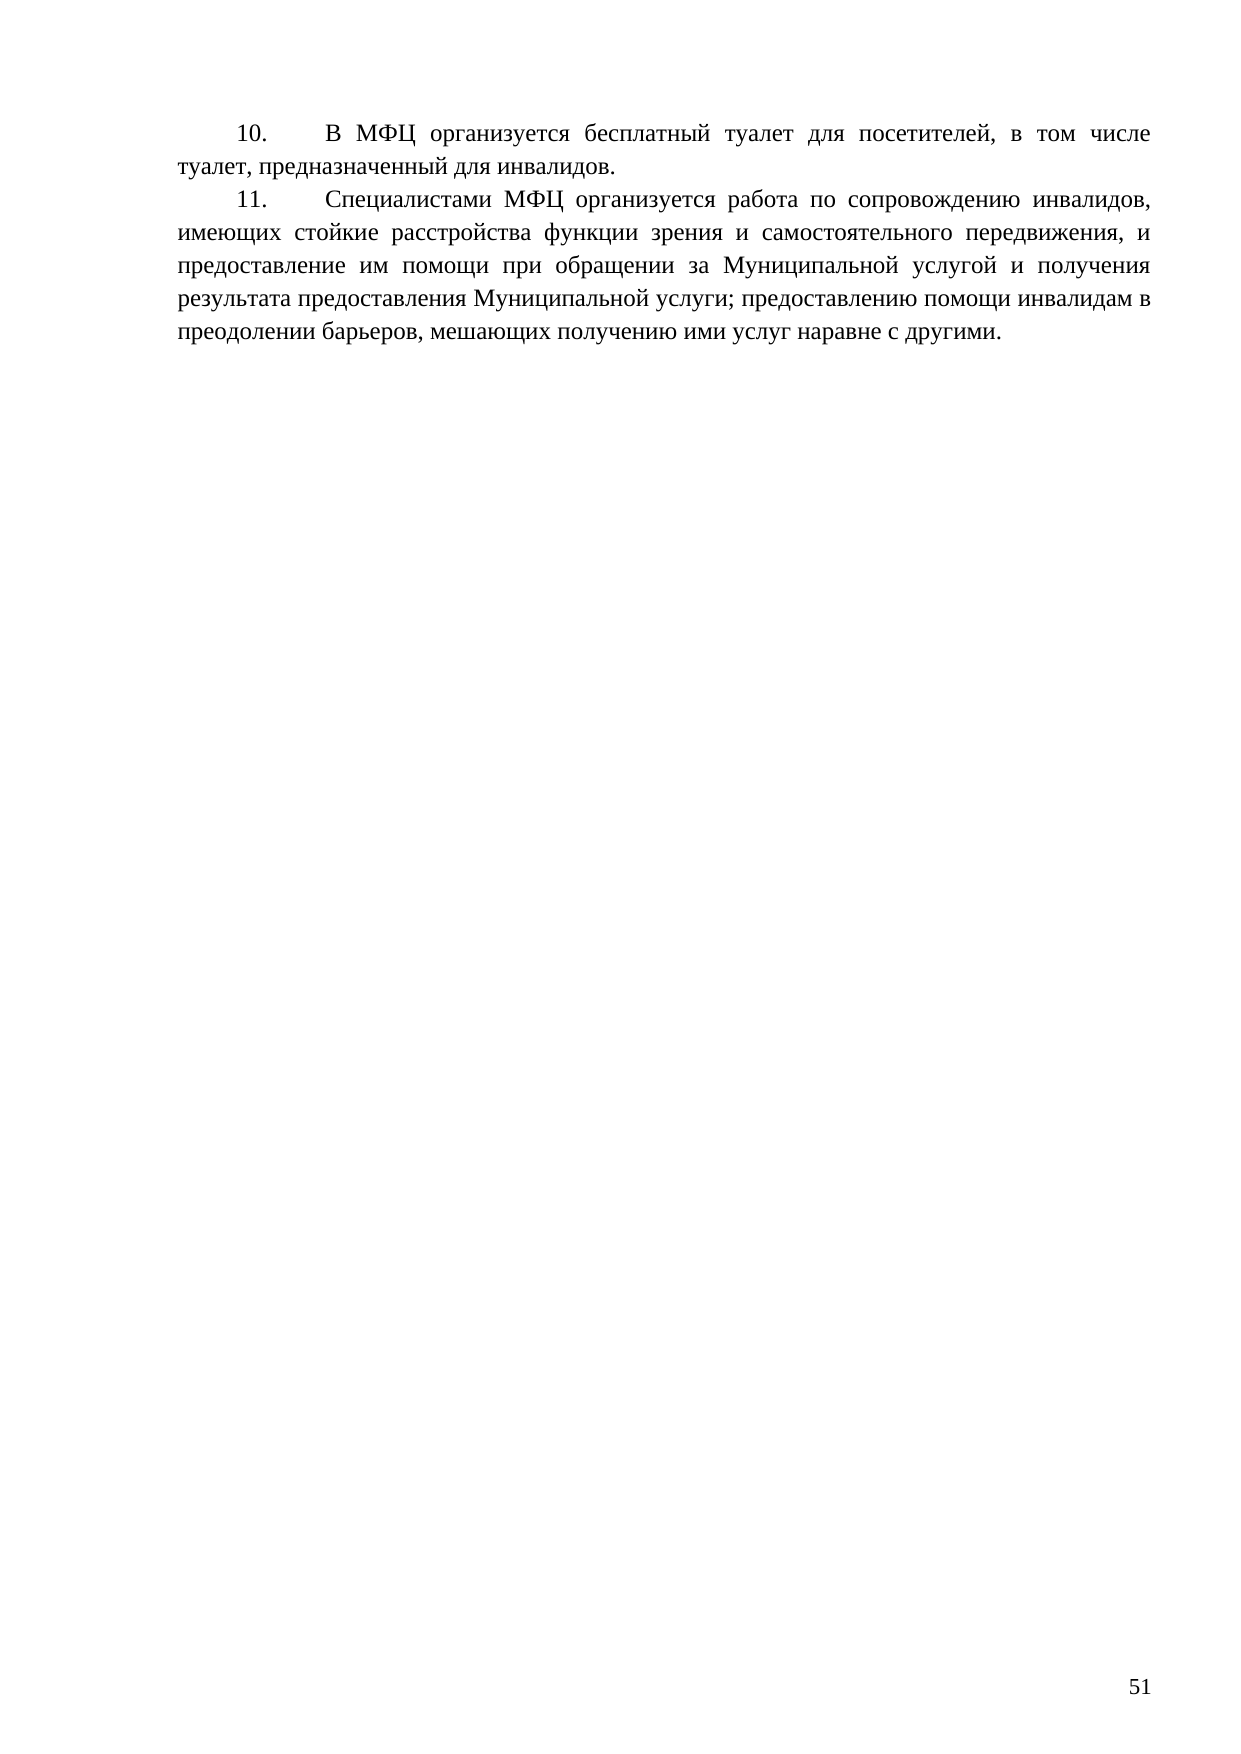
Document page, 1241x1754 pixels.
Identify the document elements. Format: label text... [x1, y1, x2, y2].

list Специалистами МФЦ организуется работа по сопровождению инвалидов, имеющих стойкие расстройства функции зрения и самостоятельного передвижения, и предоставление им помощи при обращении за Муниципальной услугой и получения результата предоставления Муниципальной услуги; предоставлению помощи инвалидам в преодолении барьеров, мешающих получению ими услуг наравне с другими. [177, 184, 1152, 345]
list В МФЦ организуется бесплатный туалет для посетителей, в том числе туалет, предназначенный для инвалидов. [177, 118, 1152, 180]
